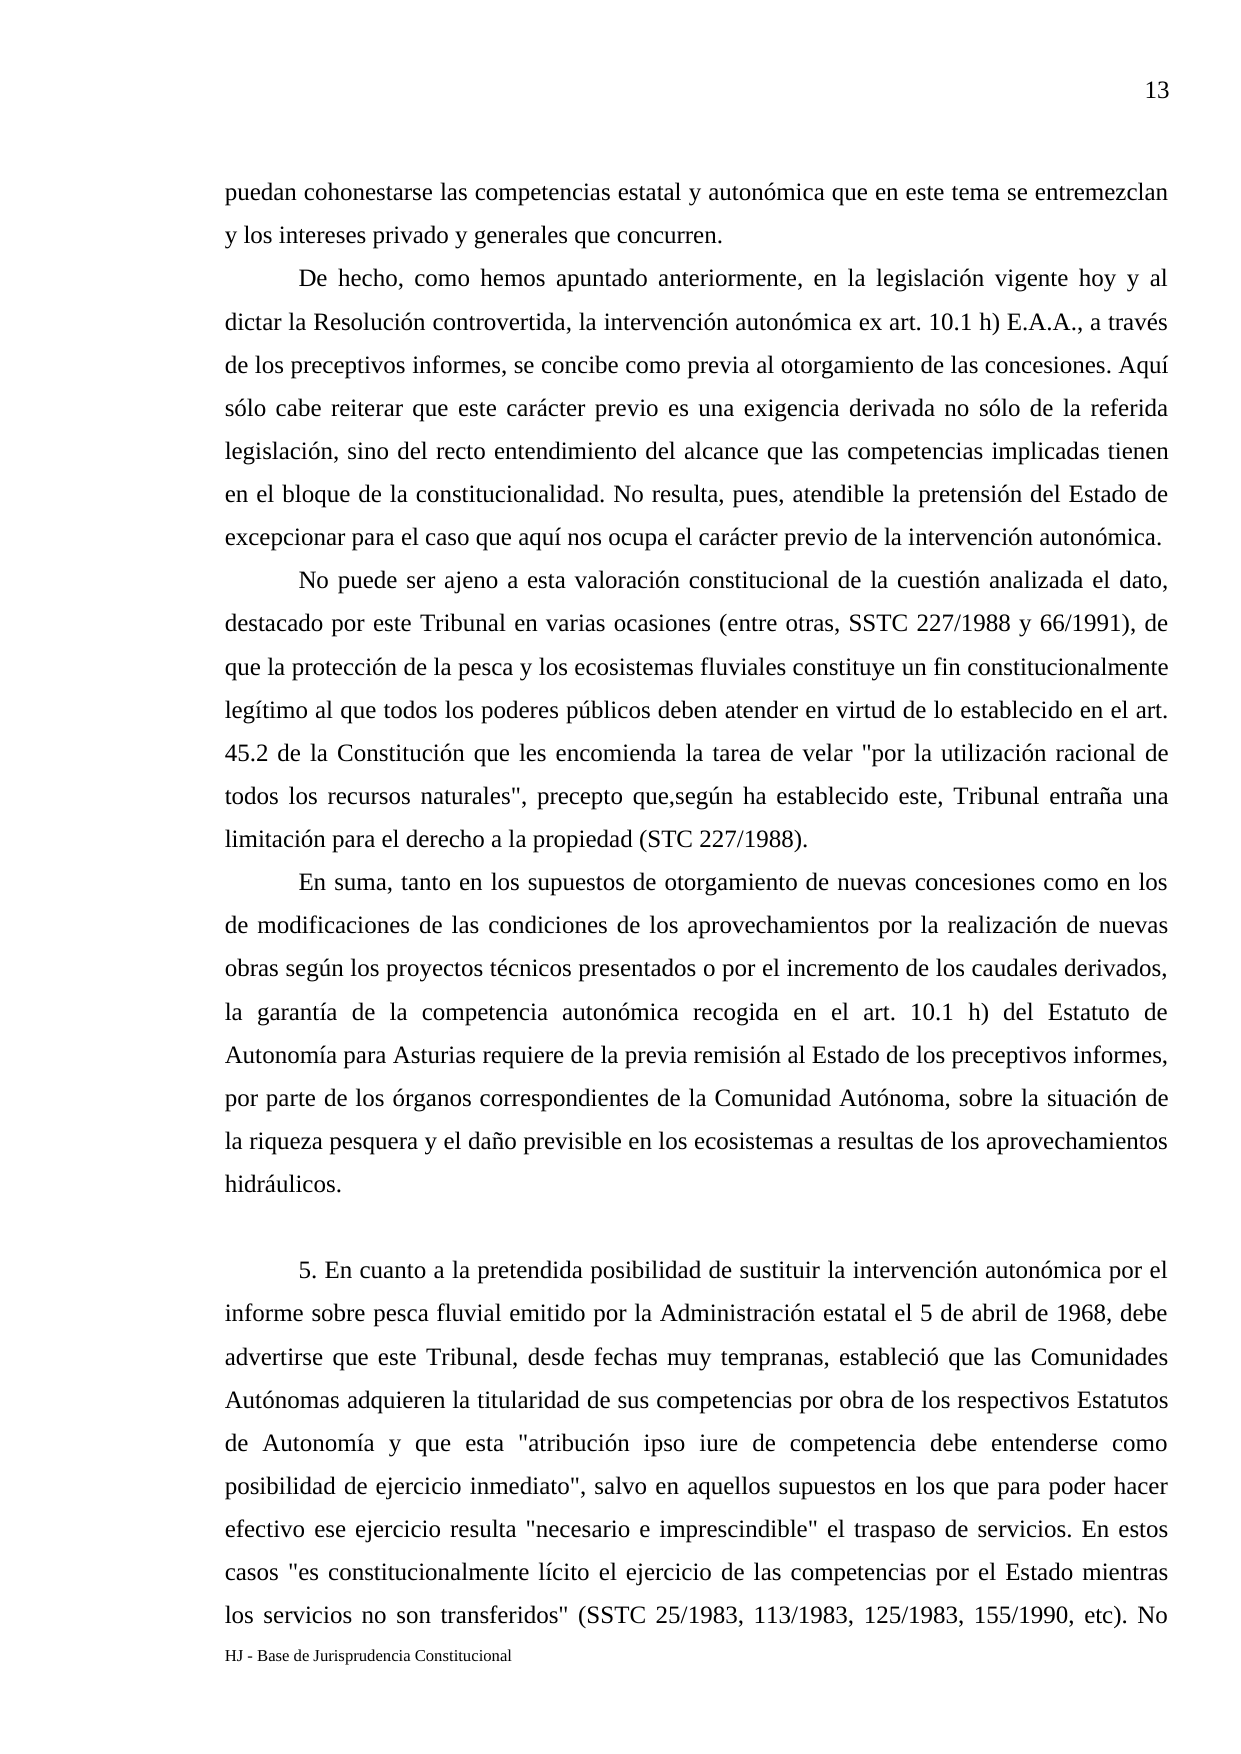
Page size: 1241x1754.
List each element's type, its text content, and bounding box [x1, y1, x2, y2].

text En suma, tanto en los supuestos de otorgamiento de nuevas concesiones como en los de modificaciones de las condiciones de los aprovechamientos por la realización de nuevas obras según los proyectos técnicos presentados o por el incremento de los caudales derivados, la garantía de la competencia autonómica recogida en el art. 10.1 h) del Estatuto de Autonomía para Asturias requiere de la previa remisión al Estado de los preceptivos informes, por parte de los órganos correspondientes de la Comunidad Autónoma, sobre la situación de la riqueza pesquera y el daño previsible en los ecosistemas a resultas de los aprovechamientos hidráulicos. [224, 867, 1169, 1198]
text No puede ser ajeno a esta valoración constitucional de la cuestión analizada el dato, destacado por este Tribunal en varias ocasiones (entre otras, SSTC 227/1988 y 66/1991), de que la protección de la pesca y los ecosistemas fluviales constituye un fin constitucionalmente legítimo al que todos los poderes públicos deben atender en virtud de lo establecido en el art. 45.2 de la Constitución que les encomienda la tarea de velar "por la utilización racional de todos los recursos naturales", precepto que,según ha establecido este, Tribunal entraña una limitación para el derecho a la propiedad (STC 227/1988). [224, 565, 1169, 853]
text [224, 1255, 1169, 1629]
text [224, 177, 1169, 249]
text De hecho, como hemos apuntado anteriormente, en la legislación vigente hoy y al dictar la Resolución controvertida, la intervención autonómica ex art. 10.1 h) E.A.A., a través de los preceptivos informes, se concibe como previa al otorgamiento de las concesiones. Aquí sólo cabe reiterar que este carácter previo es una exigencia derivada no sólo de la referida legislación, sino del recto entendimiento del alcance que las competencias implicadas tienen en el bloque de la constitucionalidad. No resulta, pues, atendible la pretensión del Estado de excepcionar para el caso que aquí nos ocupa el carácter previo de la intervención autonómica. [224, 263, 1169, 551]
